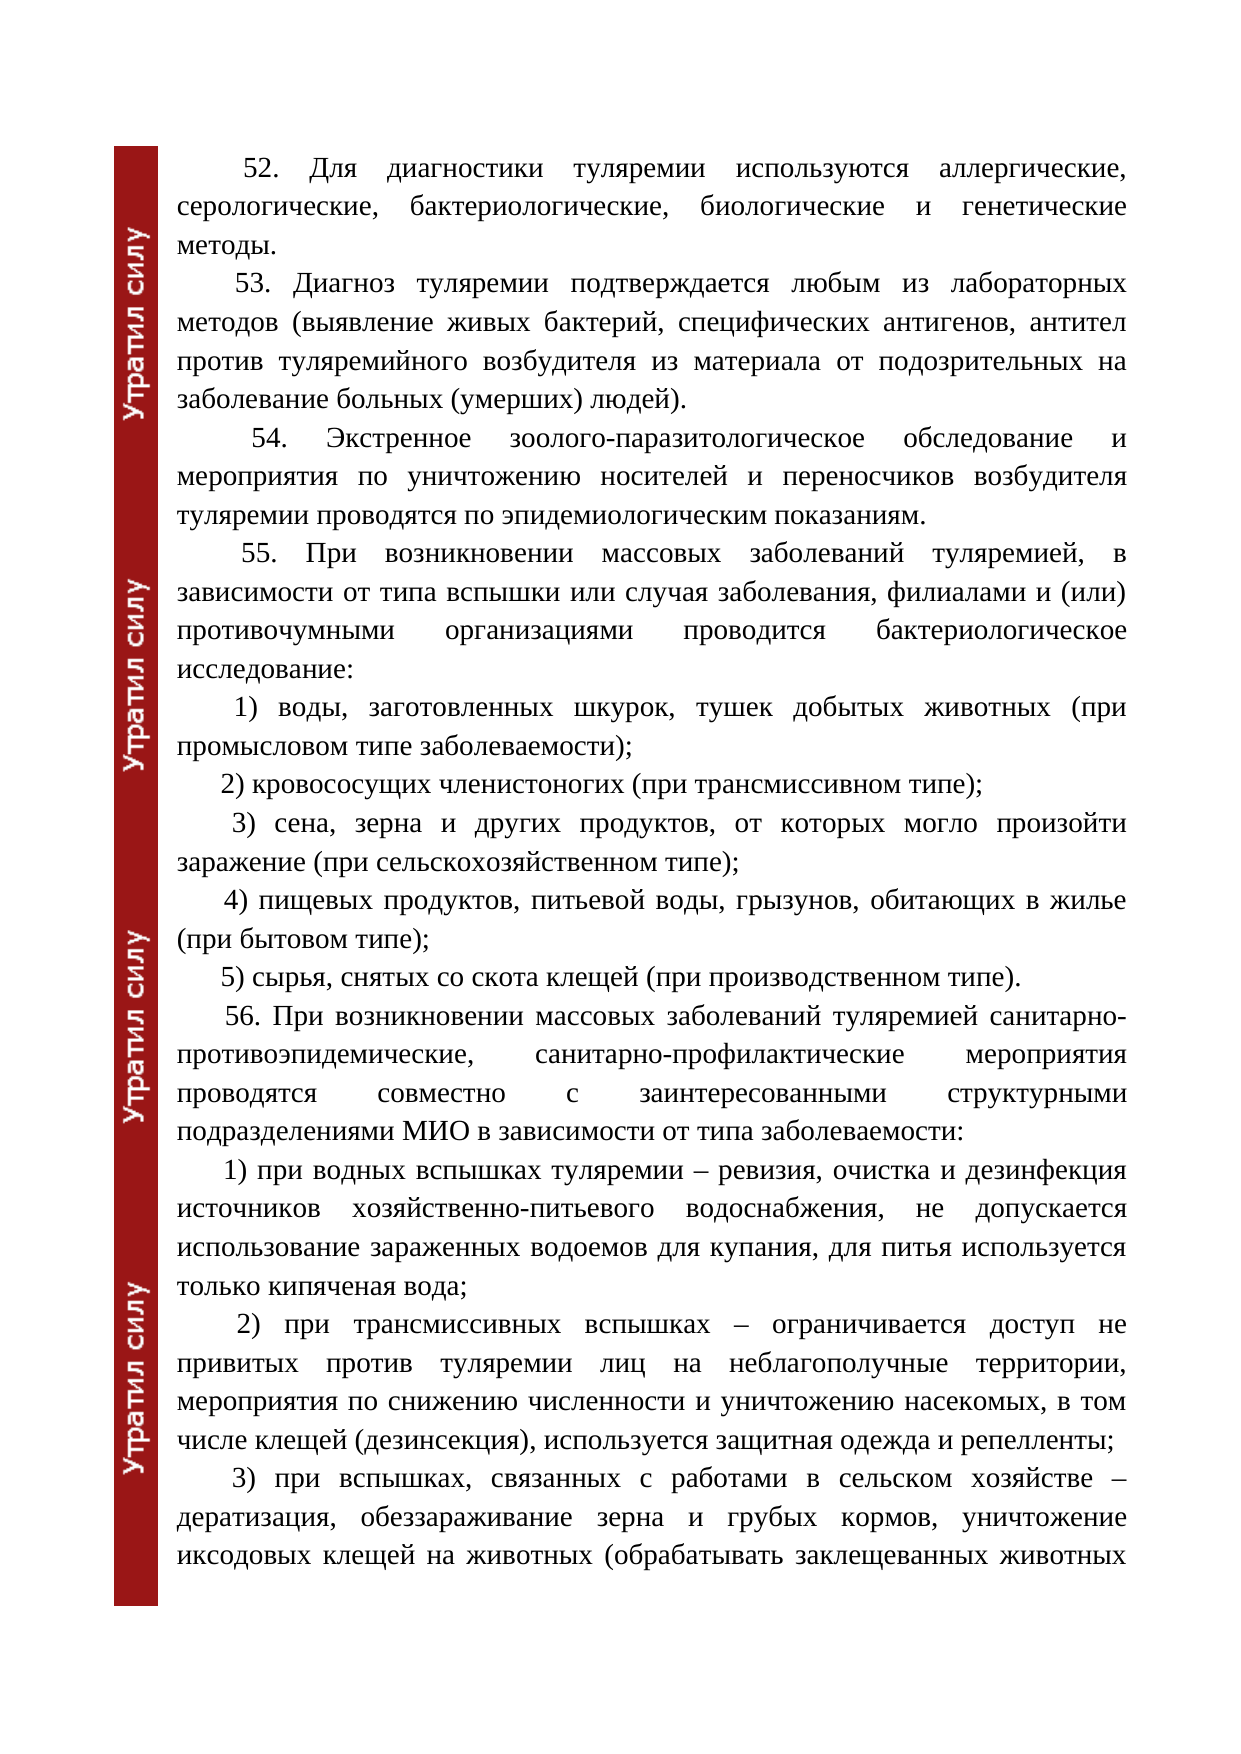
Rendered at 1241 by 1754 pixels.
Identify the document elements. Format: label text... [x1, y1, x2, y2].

picture [114, 530, 158, 535]
picture [114, 993, 158, 998]
text 2) кровососущих членистоногих (при трансмиссивном типе); [112, 767, 1128, 800]
text 56. При возникновении массовых заболеваний туляремией санитарно-противоэпидемические, санитарно-профилактические мероприятия проводятся совместно с заинтересованными структурными подразделениями МИО в зависимости от типа заболеваемости: [112, 998, 1128, 1147]
picture [114, 1571, 158, 1606]
text 1) при водных вспышках туляремии – ревизия, очистка и дезинфекция источников хозяйственно-питьевого водоснабжения, не допускается использование зараженных водоемов для купания, для питья используется только кипяченая вода; [112, 1152, 1128, 1301]
picture [114, 261, 158, 266]
text 52. Для диагностики туляремии используются аллергические, серологические, бактериологические, биологические и генетические методы. [112, 150, 1128, 261]
text 55. При возникновении массовых заболеваний туляремией, в зависимости от типа вспышки или случая заболевания, филиалами и (или) противочумными организациями проводится бактериологическое исследование: [112, 535, 1128, 684]
text 3) сена, зерна и других продуктов, от которых могло произойти заражение (при сельскохозяйственном типе); [112, 805, 1128, 877]
picture [114, 800, 158, 805]
text 4) пищевых продуктов, питьевой воды, грызунов, обитающих в жилье (при бытовом типе); [112, 882, 1128, 954]
picture [114, 877, 158, 882]
text 53. Диагноз туляремии подтверждается любым из лабораторных методов (выявление живых бактерий, специфических антигенов, антител против туляремийного возбудителя из материала от подозрительных на заболевание больных (умерших) людей). [112, 266, 1128, 415]
picture [114, 1147, 158, 1152]
text 2) при трансмиссивных вспышках – ограничивается доступ не привитых против туляремии лиц на неблагополучные территории, мероприятия по снижению численности и уничтожению насекомых, в том числе клещей (дезинсекция), используется защитная одежда и репелленты; [112, 1306, 1128, 1455]
picture [114, 415, 158, 420]
text 1) воды, заготовленных шкурок, тушек добытых животных (при промысловом типе заболеваемости); [112, 689, 1128, 762]
picture [114, 1455, 158, 1460]
picture [114, 954, 158, 959]
picture [114, 146, 158, 150]
picture [114, 684, 158, 689]
picture [114, 762, 158, 767]
picture [114, 1301, 158, 1306]
text 5) сырья, снятых со скота клещей (при производственном типе). [112, 959, 1128, 993]
text 54. Экстренное зоолого-паразитологическое обследование и мероприятия по уничтожению носителей и переносчиков возбудителя туляремии проводятся по эпидемиологическим показаниям. [112, 420, 1128, 530]
